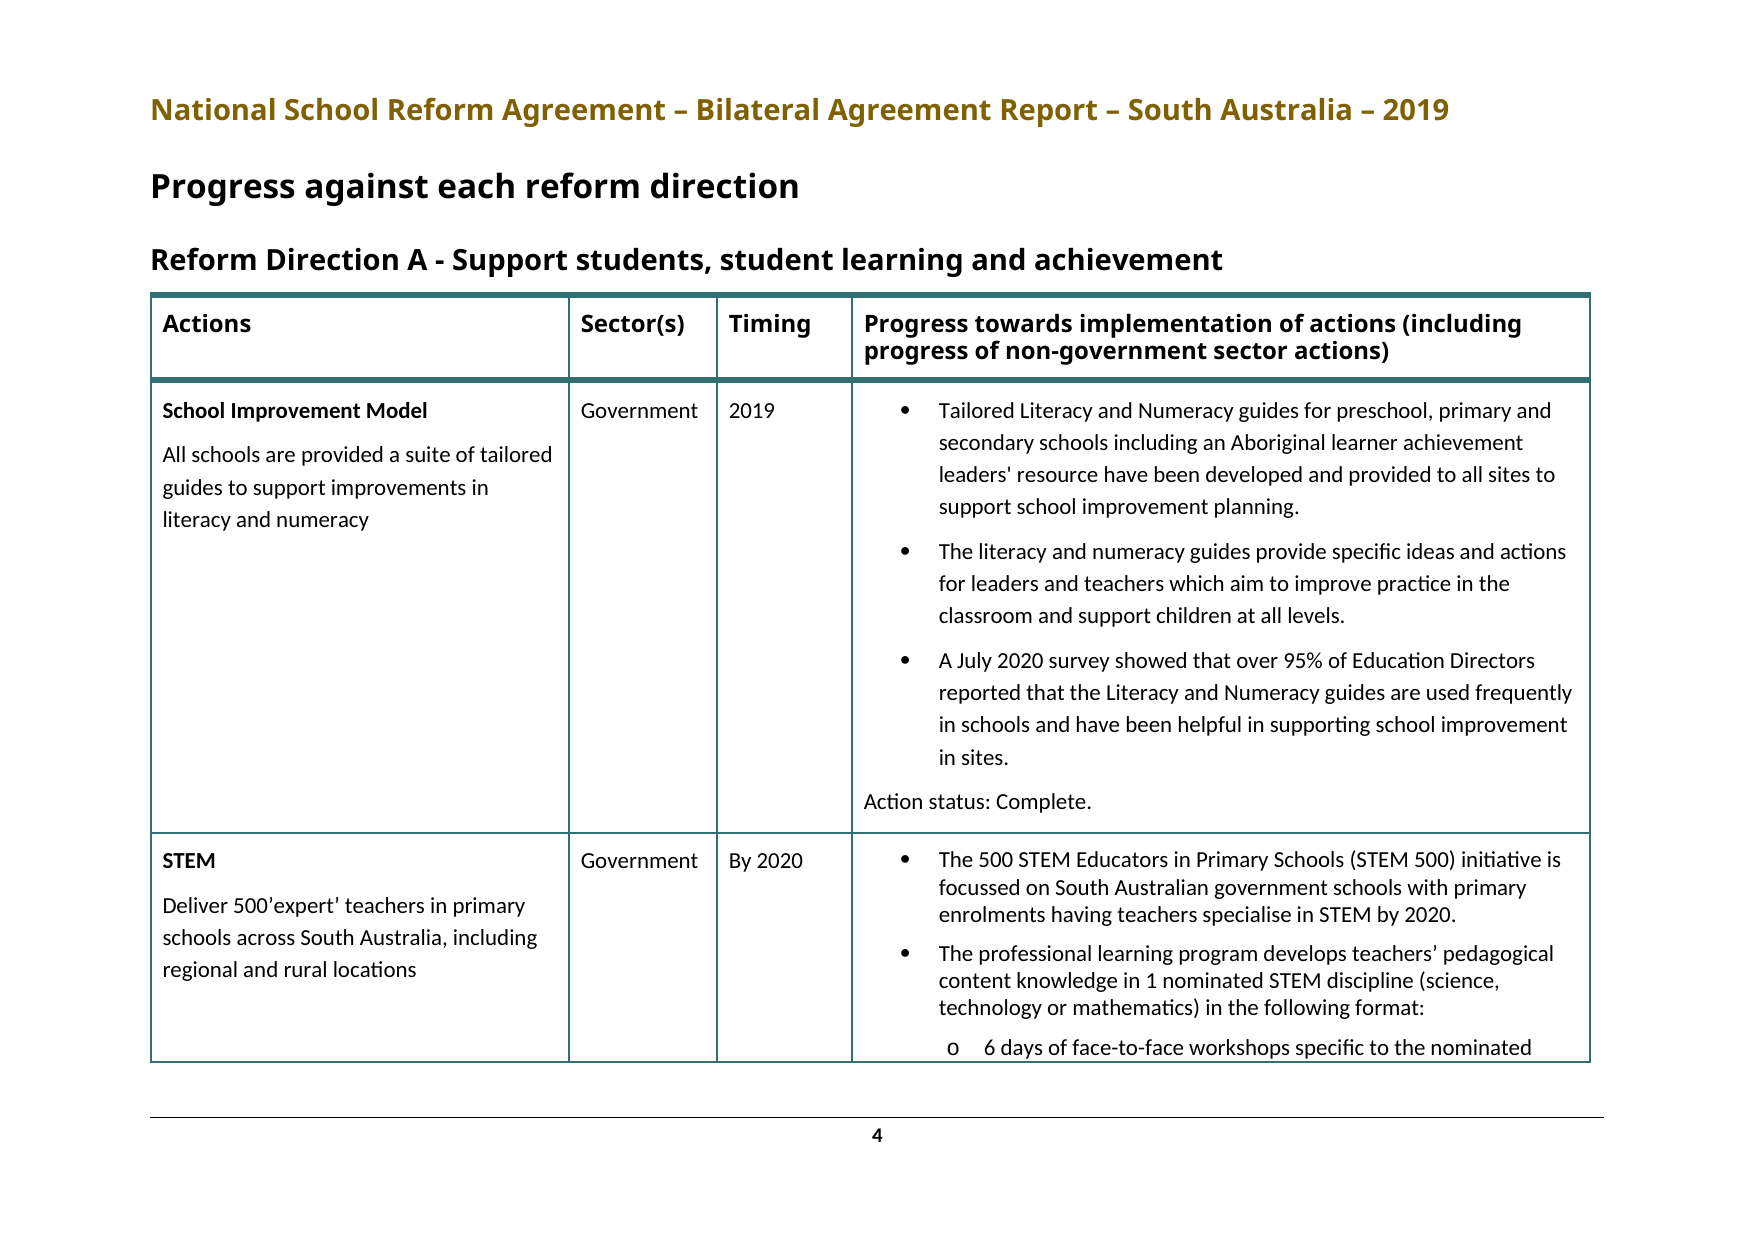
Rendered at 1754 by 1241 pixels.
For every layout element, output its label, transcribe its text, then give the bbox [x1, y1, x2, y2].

table_cell School Improvement Model All schools are provided a suite of tailored guides to support improvements in literacy and numeracy [152, 383, 568, 832]
table_header Timing [718, 298, 851, 377]
table_header Actions [152, 298, 568, 377]
table_header Sector(s) [570, 298, 716, 377]
table_cell Government [570, 383, 716, 832]
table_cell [853, 834, 1589, 1061]
subtitle Reform Direction A - Support students, student learning and achievement [150, 240, 1604, 279]
table_cell Government [570, 834, 716, 1061]
table_header Progress towards implementation of actions (including progress of non-government sector actions) [853, 298, 1589, 377]
table_cell By 2020 [718, 834, 851, 1061]
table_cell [152, 834, 568, 1061]
table_cell Tailored Literacy and Numeracy guides for preschool, primary and secondary schools including an Aboriginal learner achievement leaders' resource have been developed and provided to all sites to support school improvement planning. The literacy and numeracy guides provide specific ideas and actions for leaders and teachers which aim to improve practice in the classroom and support children at all levels. A July 2020 survey showed that over 95% of Education Directors reported that the Literacy and Numeracy guides are used frequently in schools and have been helpful in supporting school improvement in sites. Action status: Complete. [853, 383, 1589, 832]
subtitle Progress against each reform direction [150, 162, 1604, 208]
table_cell 2019 [718, 383, 851, 832]
